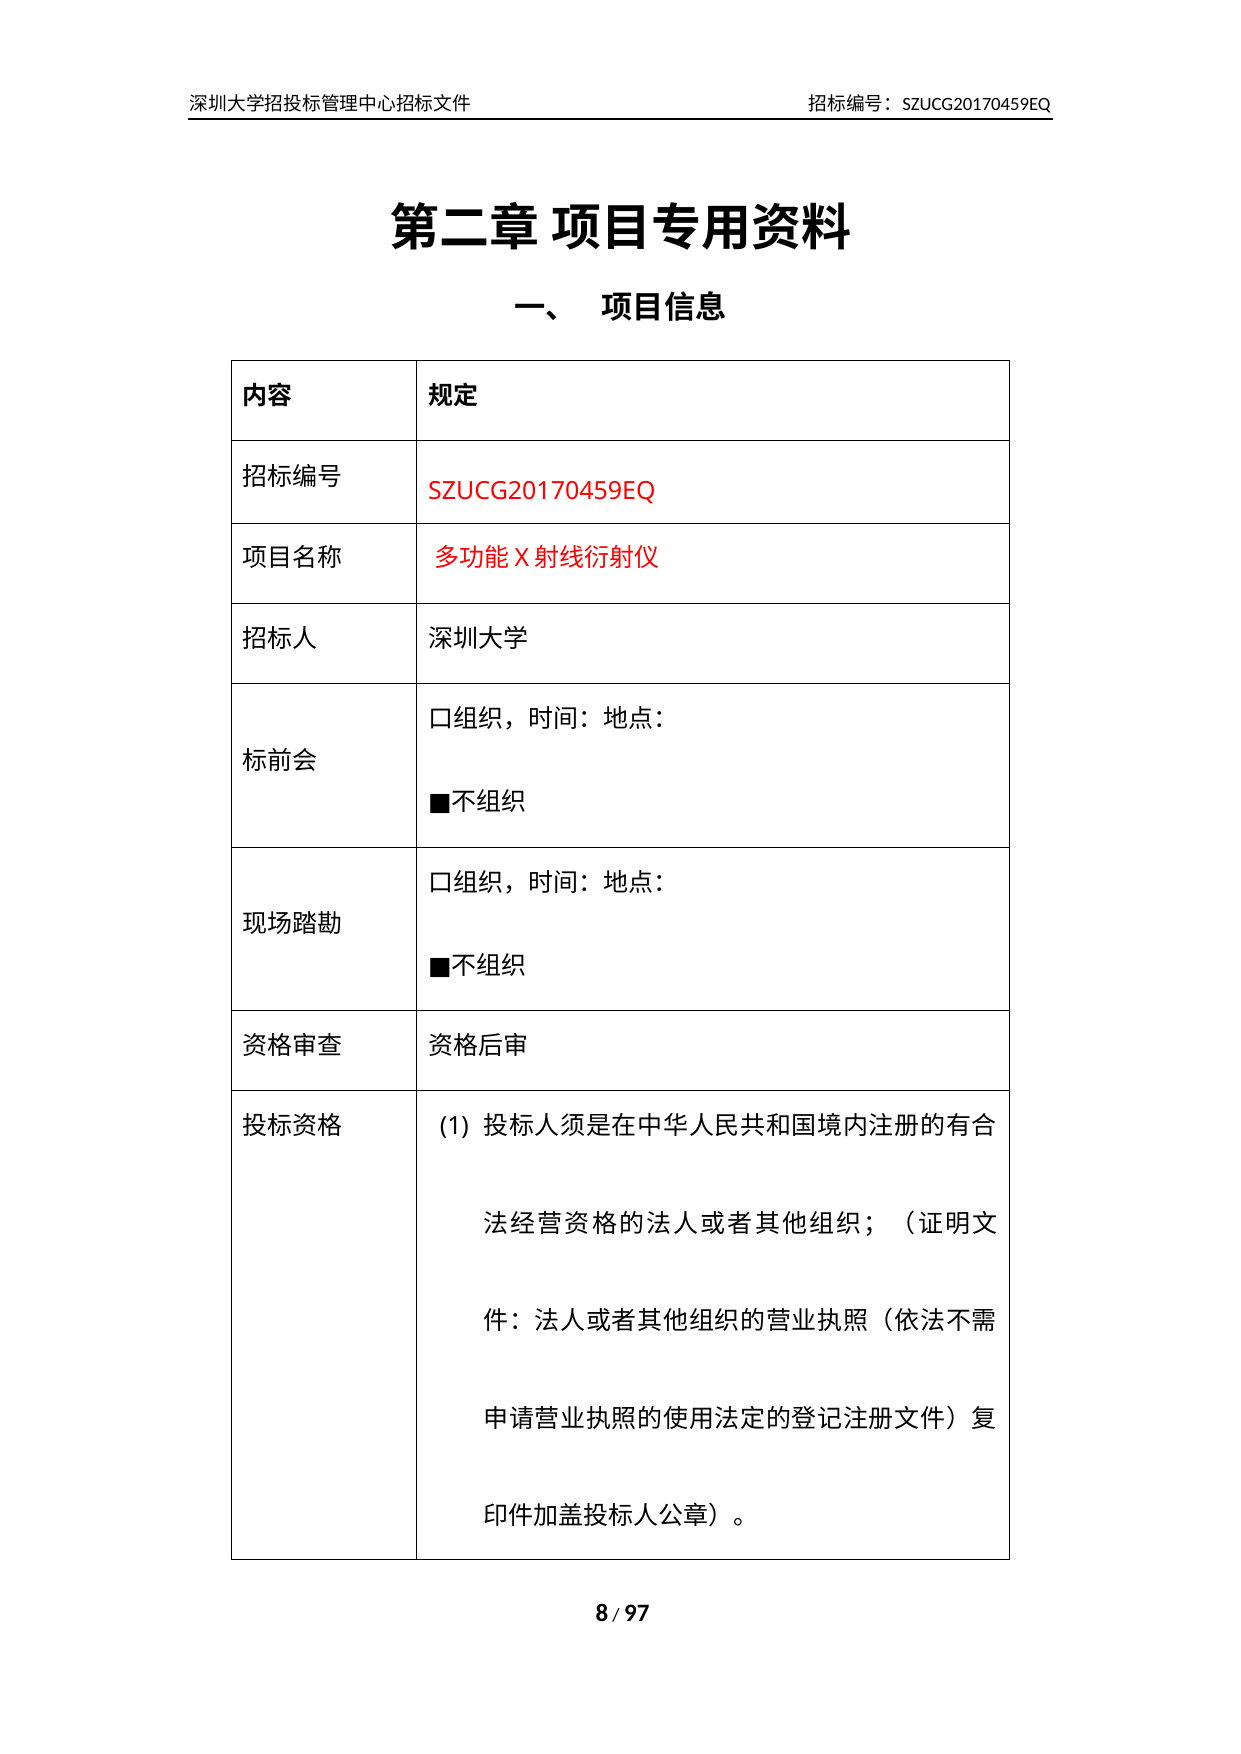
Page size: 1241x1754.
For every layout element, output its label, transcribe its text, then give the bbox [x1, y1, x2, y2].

table_header 规定 [417, 361, 1009, 440]
table_cell 投标资格 [232, 1091, 416, 1559]
table_cell 现场踏勘 [232, 848, 416, 1010]
table_cell 多功能X射线衍射仪 [417, 524, 1009, 603]
table_cell 口组织，时间：地点： ■不组织 [417, 684, 1009, 847]
table_header 内容 [232, 361, 416, 440]
text 第二章 项目专用资料 [187, 175, 1053, 272]
table_cell 招标编号 [232, 441, 416, 522]
table_cell 资格审查 [232, 1011, 416, 1090]
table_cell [417, 1091, 1009, 1559]
list 项目信息 [187, 272, 1053, 337]
table_cell 项目名称 [232, 524, 416, 603]
table_cell 招标人 [232, 604, 416, 683]
table_cell SZUCG20170459EQ [417, 441, 1009, 522]
table_cell 深圳大学 [417, 604, 1009, 683]
table_cell 标前会 [232, 684, 416, 847]
table_cell 资格后审 [417, 1011, 1009, 1090]
table_cell 口组织，时间：地点： ■不组织 [417, 848, 1009, 1010]
